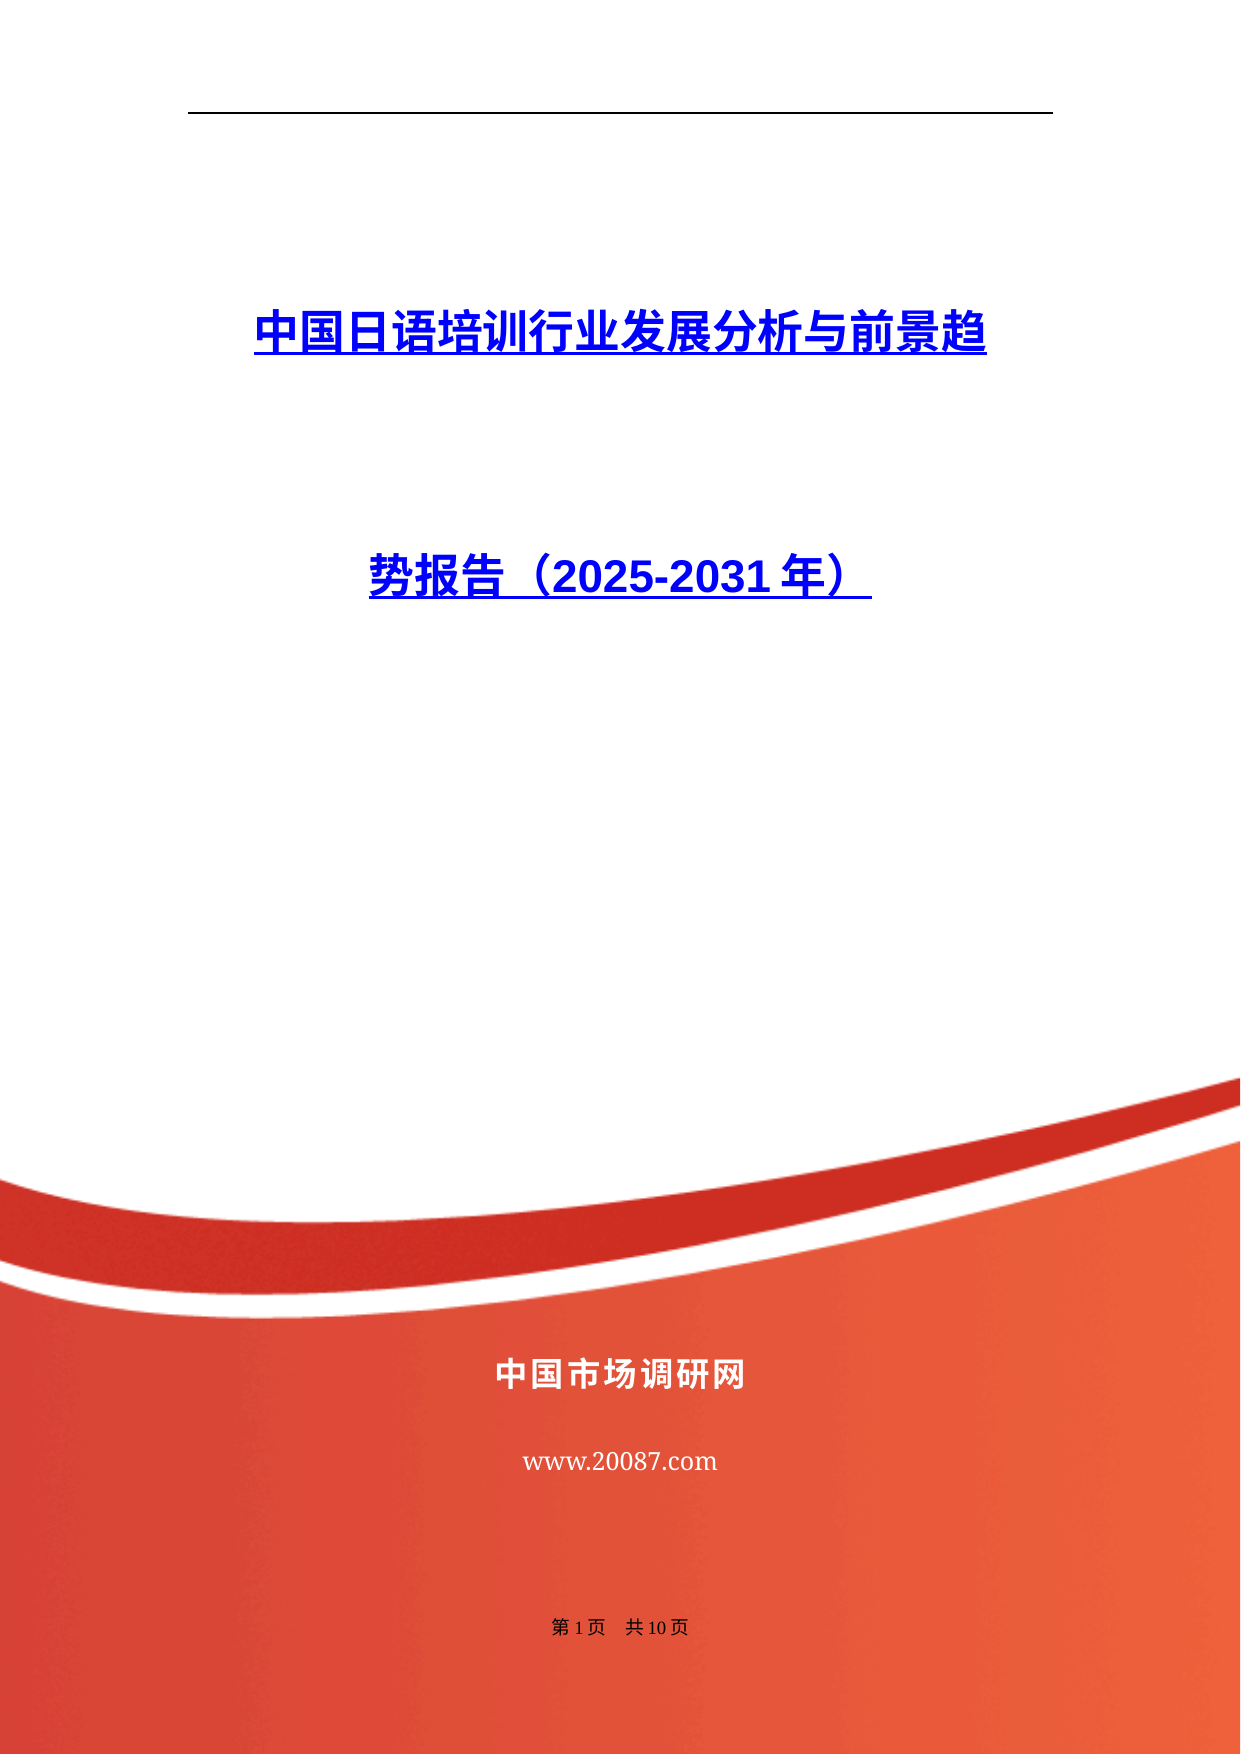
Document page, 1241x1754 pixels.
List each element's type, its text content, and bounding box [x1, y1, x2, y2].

picture [0, 1006, 1241, 1754]
text www.20087.com [187, 1428, 1053, 1493]
subtitle 中国市场调研网 [187, 1339, 1053, 1404]
table_header 中国日语培训行业发展分析与前景趋势报告（2025-2031年） [188, 207, 1053, 773]
